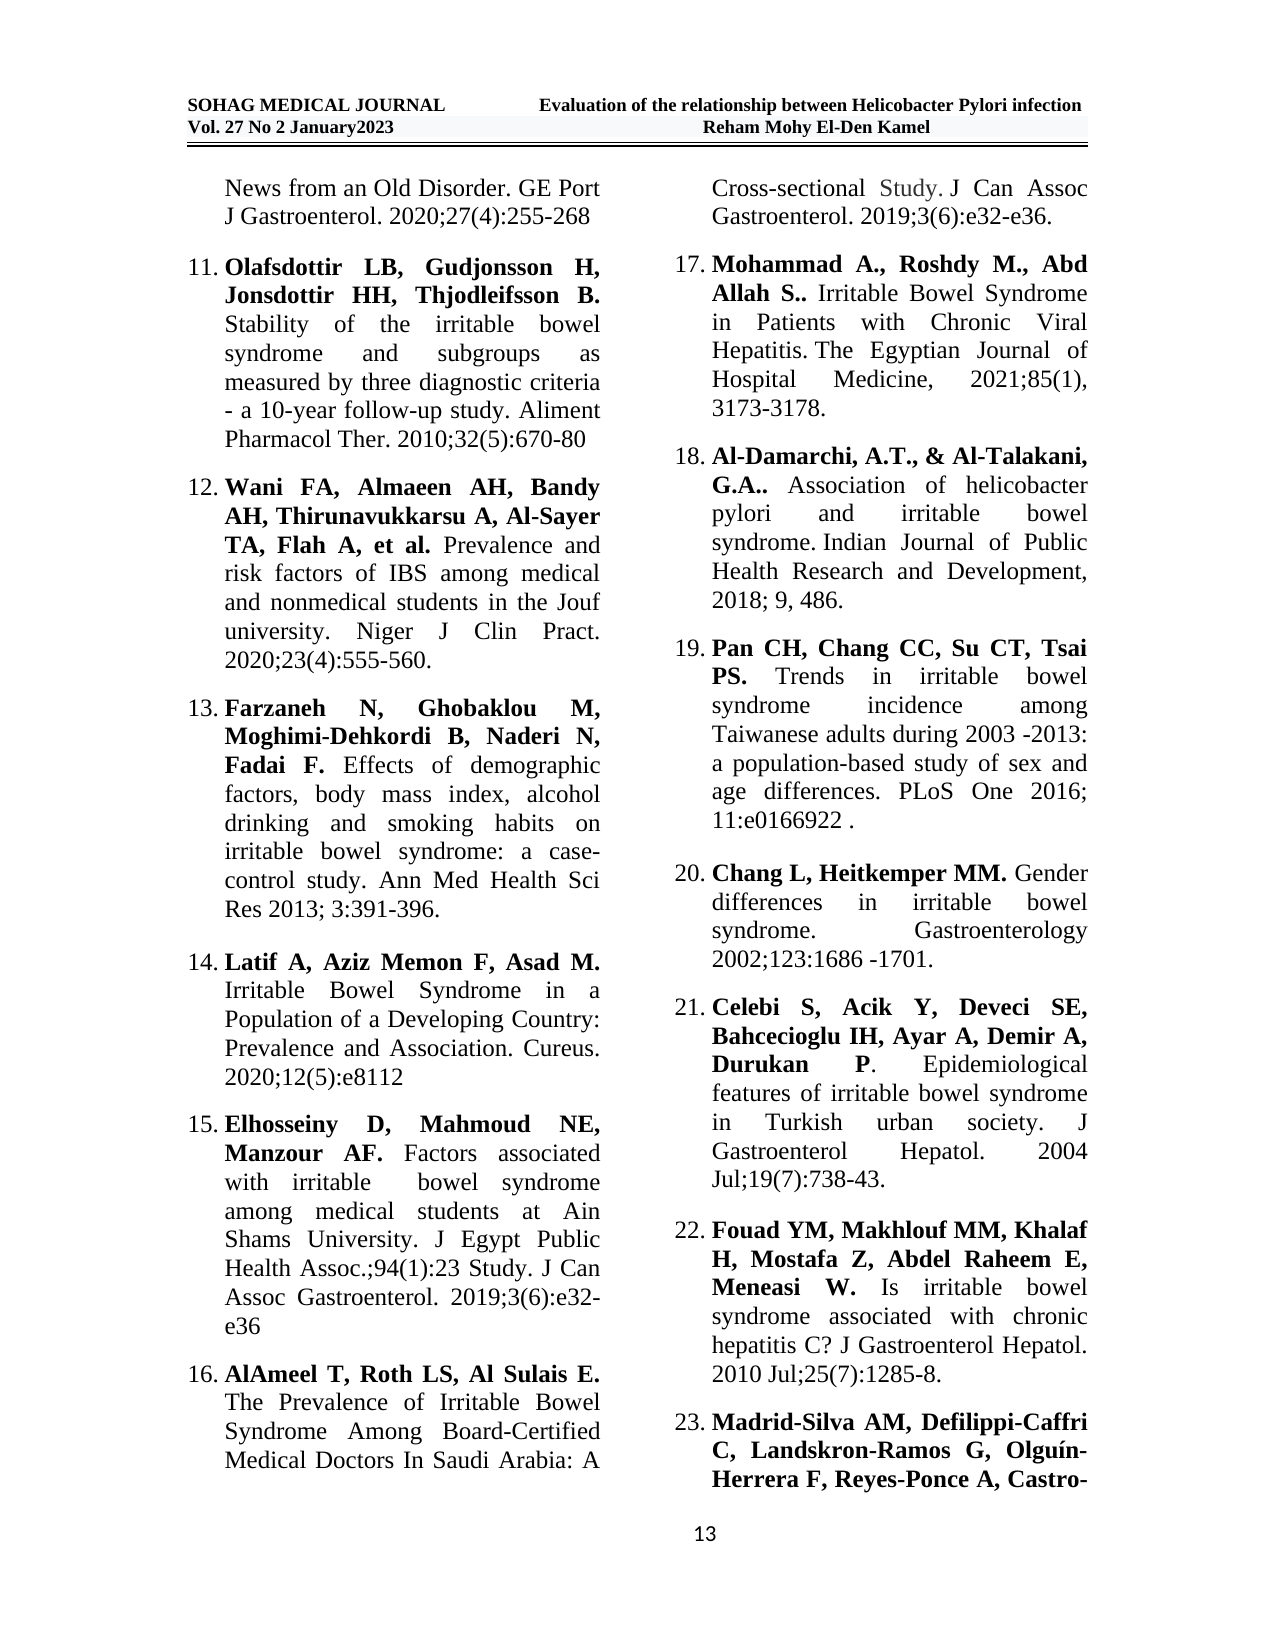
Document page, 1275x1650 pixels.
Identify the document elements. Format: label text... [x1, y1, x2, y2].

list Al-Damarchi, A.T., & Al-Talakani, G.A.. Association of helicobacter pylori and irritable bowel syndrome. Indian Journal of Public Health Research and Development, 2018; 9, 486. [674, 441, 1088, 613]
list Wani FA, Almaeen AH, Bandy AH, Thirunavukkarsu A, Al-Sayer TA, Flah A, et al. Prevalence and risk factors of IBS among medical and nonmedical students in the Jouf university. Niger J Clin Pract. 2020;23(4):555-560. [187, 472, 601, 673]
list Ferreira AI, Garrido M, Castro-Poças F. Irritable Bowel Syndrome: News from an Old Disorder. GE Port J Gastroenterol. 2020;27(4):255-268 [187, 173, 601, 230]
list Celebi S, Acik Y, Deveci SE, Bahcecioglu IH, Ayar A, Demir A, Durukan P. Epidemiological features of irritable bowel syndrome in Turkish urban society. J Gastroenterol Hepatol. 2004 Jul;19(7):738-43. [674, 992, 1088, 1193]
list Pan CH, Chang CC, Su CT, Tsai PS. Trends in irritable bowel syndrome incidence among Taiwanese adults during 2003 -2013: a population-based study of sex and age differences. PLoS One 2016; 11:e0166922 . [674, 633, 1088, 834]
list Olafsdottir LB, Gudjonsson H, Jonsdottir HH, Thjodleifsson B. Stability of the irritable bowel syndrome and subgroups as measured by three diagnostic criteria - a 10-year follow-up study. Aliment Pharmacol Ther. 2010;32(5):670-80 [187, 252, 601, 453]
list Elhosseiny D, Mahmoud NE, Manzour AF. Factors associated with irritable bowel syndrome among medical students at Ain Shams University. J Egypt Public Health Assoc.;94(1):23 Study. J Can Assoc Gastroenterol. 2019;3(6):e32-e36 [187, 1109, 601, 1339]
list Fouad YM, Makhlouf MM, Khalaf H, Mostafa Z, Abdel Raheem E, Meneasi W. Is irritable bowel syndrome associated with chronic hepatitis C? J Gastroenterol Hepatol. 2010 Jul;25(7):1285-8. [674, 1215, 1088, 1387]
list Chang L, Heitkemper MM. Gender differences in irritable bowel syndrome. Gastroenterology 2002;123:1686 -1701. [674, 858, 1088, 973]
list AlAmeel T, Roth LS, Al Sulais E. The Prevalence of Irritable Bowel Syndrome Among Board-Certified Medical Doctors In Saudi Arabia: A Cross-sectional Study. J Can Assoc Gastroenterol. 2019;3(6):e32-e36. [187, 1359, 601, 1474]
list Farzaneh N, Ghobaklou M, Moghimi-Dehkordi B, Naderi N, Fadai F. Effects of demographic factors, body mass index, alcohol drinking and smoking habits on irritable bowel syndrome: a case-control study. Ann Med Health Sci Res 2013; 3:391-396. [187, 693, 601, 923]
list Latif A, Aziz Memon F, Asad M. Irritable Bowel Syndrome in a Population of a Developing Country: Prevalence and Association. Cureus. 2020;12(5):e8112 [187, 947, 601, 1090]
list Mohammad A., Roshdy M., Abd Allah S.. Irritable Bowel Syndrome in Patients with Chronic Viral Hepatitis. The Egyptian Journal of Hospital Medicine, 2021;85(1), 3173-3178. [674, 249, 1088, 422]
list AlAmeel T, Roth LS, Al Sulais E. The Prevalence of Irritable Bowel Syndrome Among Board-Certified Medical Doctors In Saudi Arabia: A Cross-sectional Study. J Can Assoc Gastroenterol. 2019;3(6):e32-e36. [674, 173, 1088, 230]
